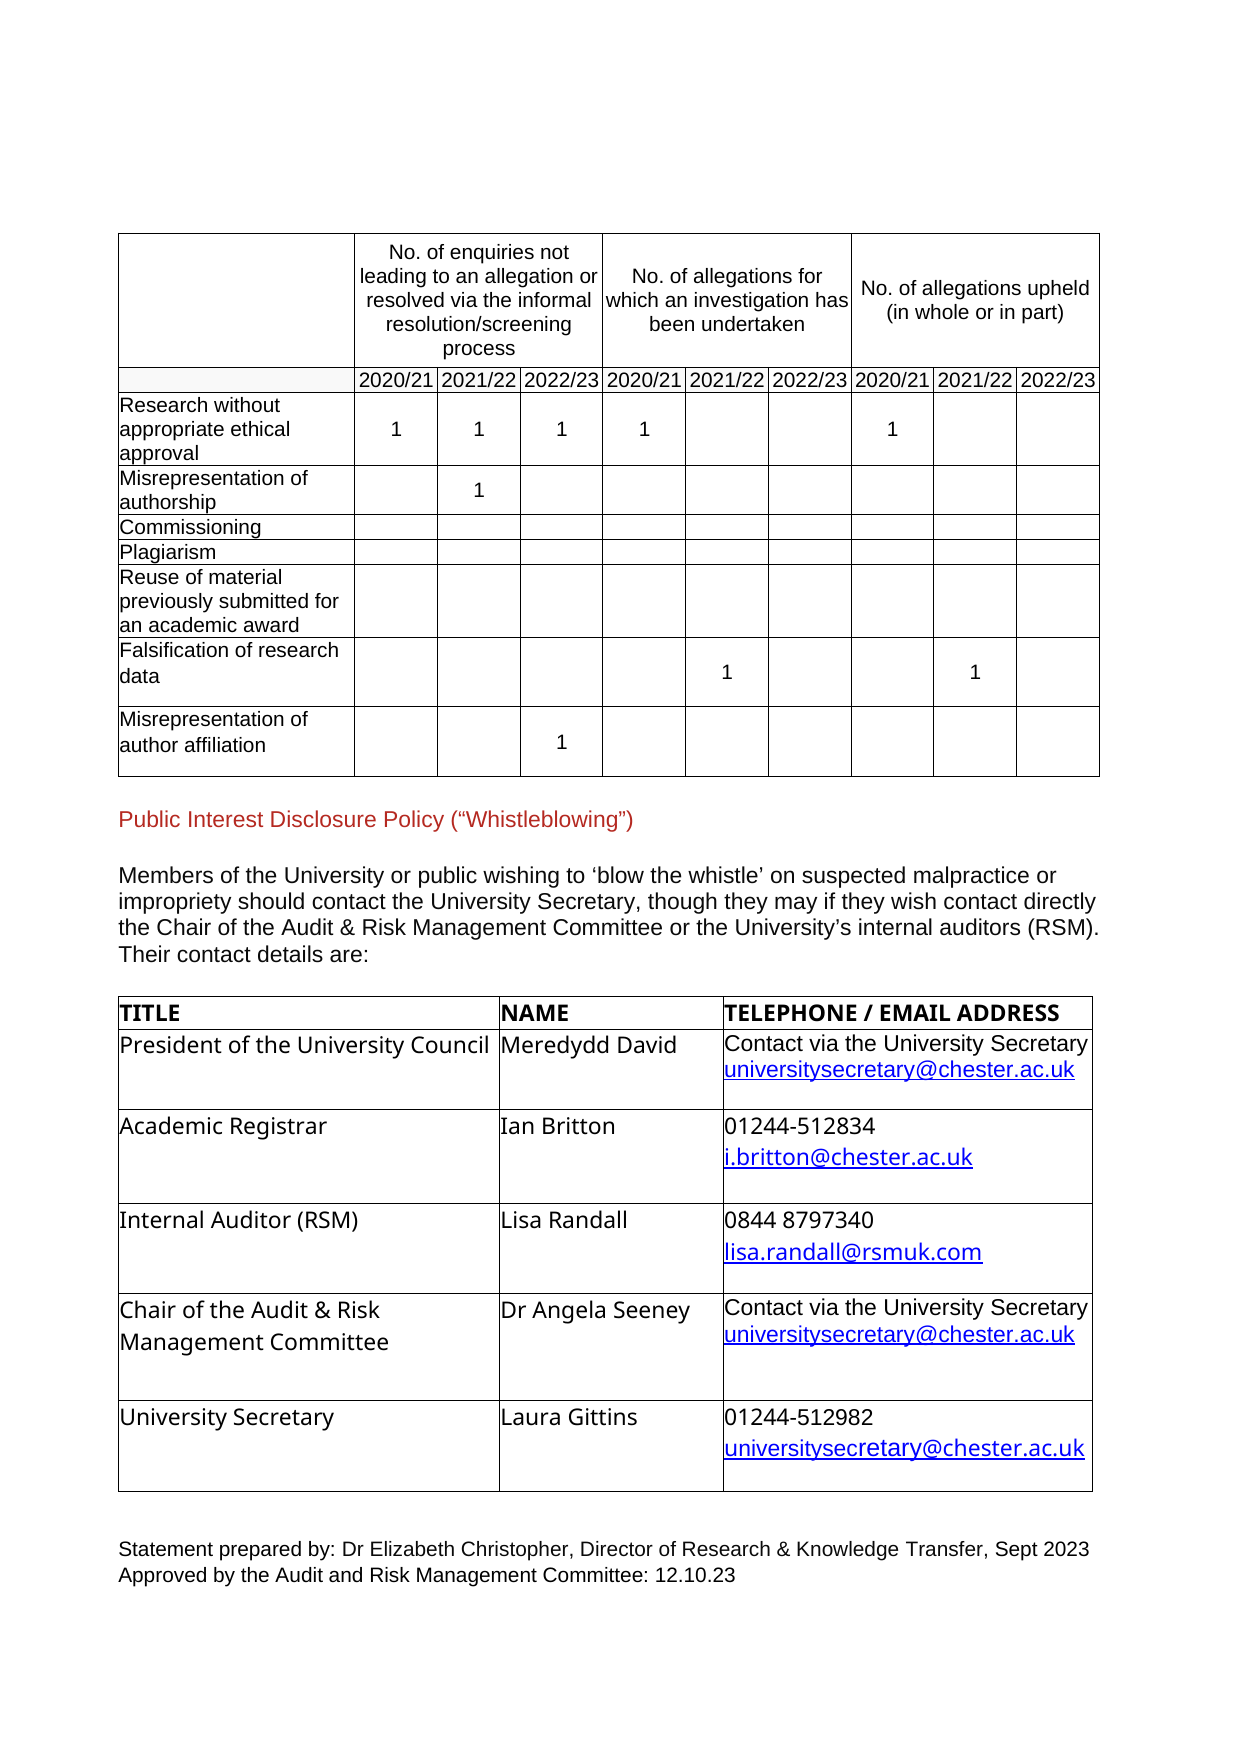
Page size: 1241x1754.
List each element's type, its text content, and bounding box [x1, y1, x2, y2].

table_cell [1017, 565, 1099, 637]
table_cell [686, 565, 768, 637]
table_cell [521, 466, 602, 514]
table_cell Dr Angela Seeney [500, 1294, 723, 1400]
table_cell Contact via the University Secretary universitysecretary@chester.ac.uk [724, 1294, 1092, 1400]
table_cell Misrepresentation of authorship [119, 466, 354, 514]
table_header [119, 234, 354, 367]
table_cell [769, 565, 851, 637]
table_cell [769, 466, 851, 514]
table_header No. of allegations upheld (in whole or in part) [852, 234, 1099, 367]
table_cell 1 [686, 638, 768, 706]
table_cell Research without appropriate ethical approval [119, 393, 354, 465]
table_cell [852, 638, 933, 706]
table_cell 2022/23 [1017, 368, 1099, 392]
table_cell [1017, 707, 1099, 776]
table_cell [1017, 466, 1099, 514]
table_cell 0844 8797340 lisa.randall@rsmuk.com [724, 1204, 1092, 1293]
table_cell Falsification of research data [119, 638, 354, 706]
table_cell 2021/22 [438, 368, 520, 392]
table_cell Ian Britton [500, 1110, 723, 1203]
table_cell 1 [355, 393, 437, 465]
table_header No. of enquiries not leading to an allegation or resolved via the informal resolution/screening process [355, 234, 602, 367]
table_cell [603, 638, 685, 706]
table_cell [603, 515, 685, 539]
table_cell [1017, 540, 1099, 564]
table_cell [603, 707, 685, 776]
table_cell [603, 540, 685, 564]
table_cell Academic Registrar [119, 1110, 499, 1203]
table_header No. of allegations for which an investigation has been undertaken [603, 234, 851, 367]
table_cell 01244-512982 universitysecretary@chester.ac.uk [724, 1401, 1092, 1491]
table_cell [852, 540, 933, 564]
table_cell [521, 540, 602, 564]
table_cell [355, 565, 437, 637]
table_cell Laura Gittins [500, 1401, 723, 1491]
table_cell Misrepresentation of author affiliation [119, 707, 354, 776]
table_cell [1017, 638, 1099, 706]
table_cell [769, 638, 851, 706]
table_cell 1 [438, 393, 520, 465]
table_cell 2020/21 [355, 368, 437, 392]
table_cell Lisa Randall [500, 1204, 723, 1293]
table_cell [934, 565, 1016, 637]
table_cell [521, 565, 602, 637]
table_cell [603, 565, 685, 637]
table_cell [355, 515, 437, 539]
table_cell 2020/21 [852, 368, 933, 392]
table_cell [934, 515, 1016, 539]
table_cell Plagiarism [119, 540, 354, 564]
table_cell 2022/23 [769, 368, 851, 392]
table_cell [852, 565, 933, 637]
table_cell [769, 540, 851, 564]
table_cell [934, 466, 1016, 514]
table_cell [438, 638, 520, 706]
table_cell [1017, 393, 1099, 465]
table_cell [438, 515, 520, 539]
table_cell 1 [521, 707, 602, 776]
table_cell [1017, 515, 1099, 539]
table_cell [438, 565, 520, 637]
table_cell 1 [852, 393, 933, 465]
table_cell [355, 466, 437, 514]
table_cell Contact via the University Secretary universitysecretary@chester.ac.uk [724, 1030, 1092, 1108]
table_cell [852, 466, 933, 514]
table_cell Reuse of material previously submitted for an academic award [119, 565, 354, 637]
table_cell [355, 707, 437, 776]
table_cell 1 [438, 466, 520, 514]
table_header TITLE [119, 997, 499, 1028]
table_cell [686, 707, 768, 776]
table_cell [686, 540, 768, 564]
table_cell 2021/22 [934, 368, 1016, 392]
table_cell 1 [934, 638, 1016, 706]
text Statement prepared by: Dr Elizabeth Christopher, Director of Research & Knowledge Transfer, Sept 2023 [118, 1537, 1122, 1561]
table_cell President of the University Council [119, 1030, 499, 1108]
table_cell 2020/21 [603, 368, 685, 392]
table_cell 2022/23 [521, 368, 602, 392]
table_header TELEPHONE / EMAIL ADDRESS [724, 997, 1092, 1028]
table_cell [852, 515, 933, 539]
table_cell [438, 540, 520, 564]
table_cell [934, 540, 1016, 564]
text Approved by the Audit and Risk Management Committee: 12.10.23 [118, 1563, 1122, 1587]
table_cell Chair of the Audit & Risk Management Committee [119, 1294, 499, 1400]
text Public Interest Disclosure Policy (“Whistleblowing”) [118, 806, 1122, 832]
table_cell [521, 638, 602, 706]
table_cell 1 [603, 393, 685, 465]
table_cell [603, 466, 685, 514]
table_cell [934, 393, 1016, 465]
table_cell Commissioning [119, 515, 354, 539]
table_cell [119, 368, 354, 392]
table_cell University Secretary [119, 1401, 499, 1491]
table_cell [769, 707, 851, 776]
table_cell [521, 515, 602, 539]
text Members of the University or public wishing to ‘blow the whistle’ on suspected malpractice or impropriety should contact the University Secretary, though they may if they wish contact directly the Chair of the Audit & Risk Management Committee or the University’s internal auditors (RSM). Their contact details are: [118, 862, 1122, 967]
table_cell [934, 707, 1016, 776]
table_cell [769, 515, 851, 539]
table_cell [438, 707, 520, 776]
table_cell [769, 393, 851, 465]
table_cell [686, 393, 768, 465]
table_cell 2021/22 [686, 368, 768, 392]
table_cell Internal Auditor (RSM) [119, 1204, 499, 1293]
table_cell 01244-512834 i.britton@chester.ac.uk [724, 1110, 1092, 1203]
table_cell [686, 515, 768, 539]
table_cell Meredydd David [500, 1030, 723, 1108]
table_cell [686, 466, 768, 514]
table_cell [355, 540, 437, 564]
table_cell 1 [521, 393, 602, 465]
table_cell [852, 707, 933, 776]
table_header NAME [500, 997, 723, 1028]
table_cell [355, 638, 437, 706]
